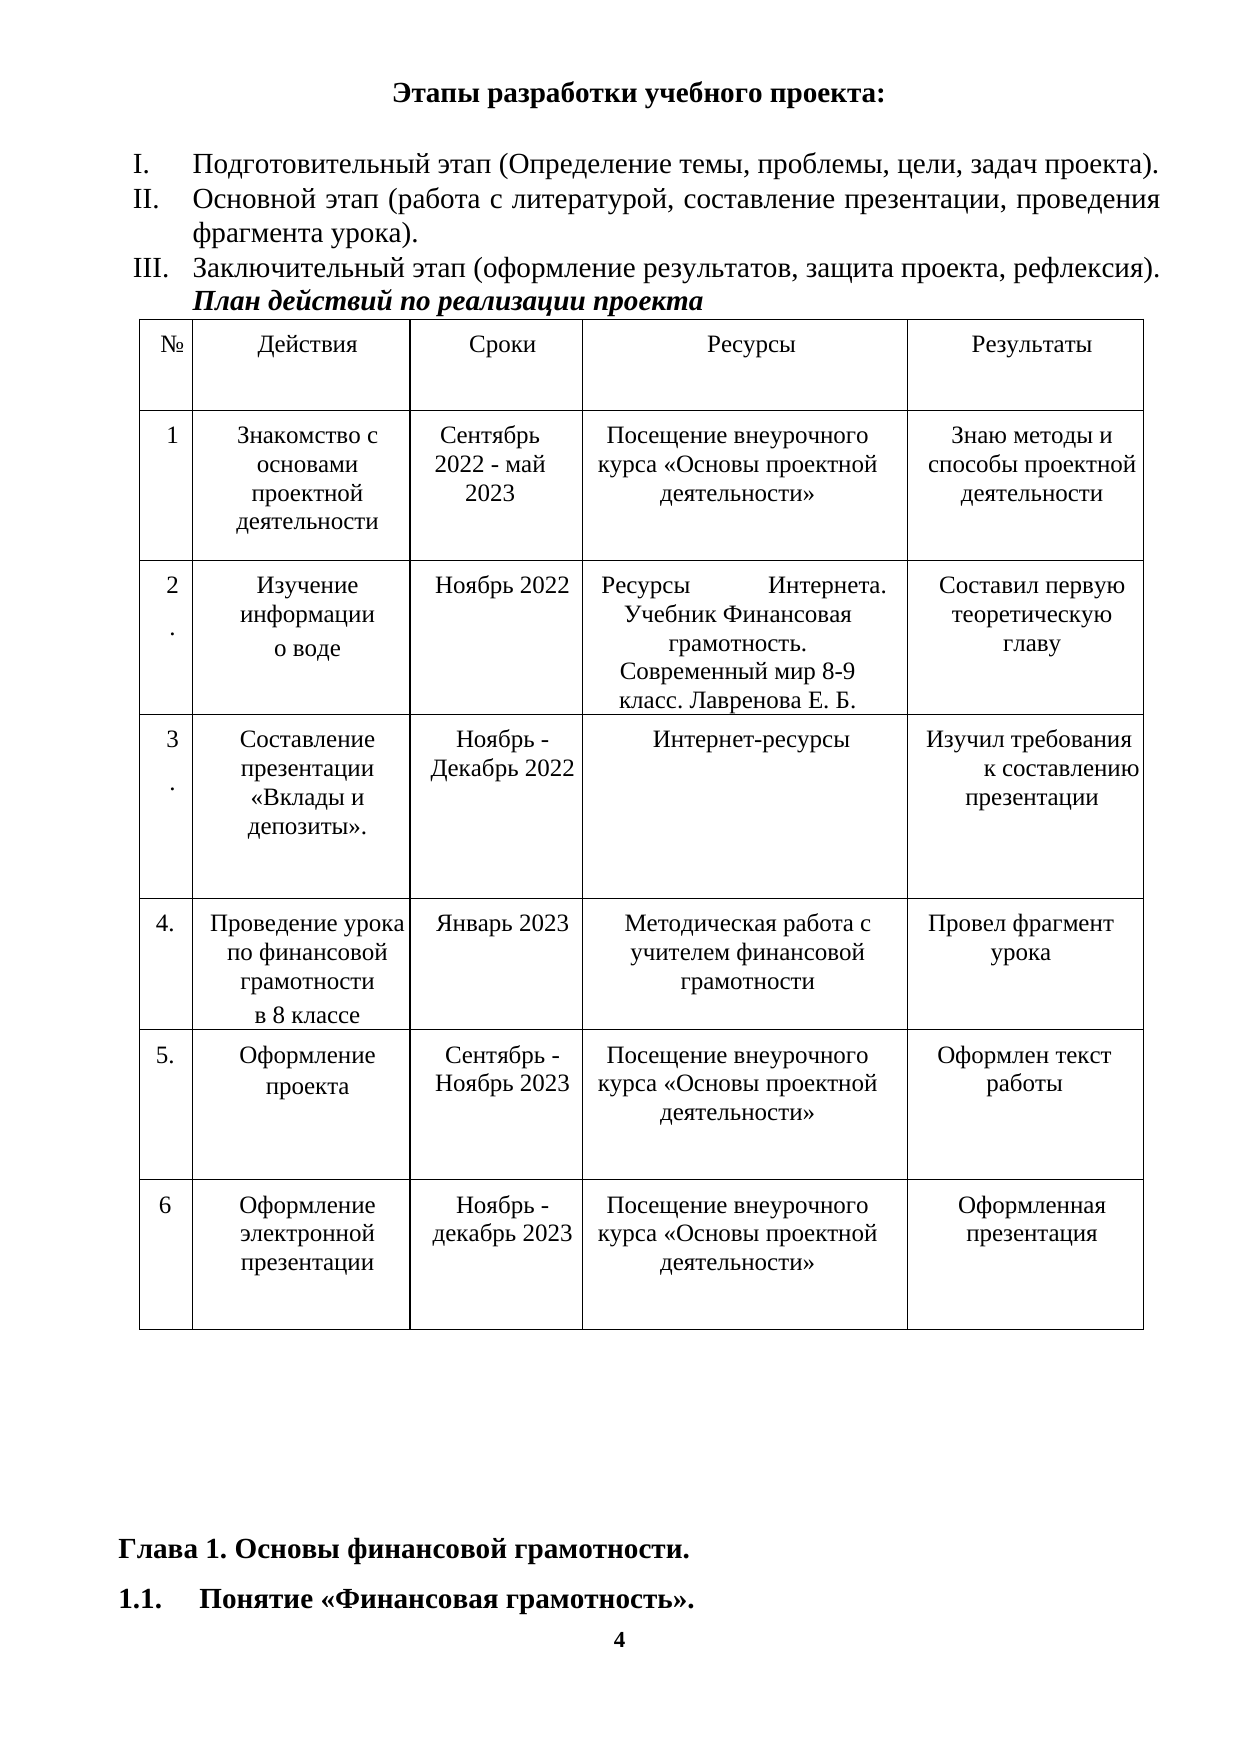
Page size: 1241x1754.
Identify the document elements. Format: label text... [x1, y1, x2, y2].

table_header Ресурсы [583, 320, 907, 410]
table_header Действия [193, 320, 409, 410]
table_cell Методическая работа с учителем финансовой грамотности [583, 899, 907, 1029]
table_cell Составил первую теоретическую главу [908, 561, 1143, 714]
table_cell Проведение урока по финансовой грамотности в 8 классе [193, 899, 409, 1029]
table_cell 2 . [140, 561, 192, 714]
table_cell Посещение внеурочного курса «Основы проектной деятельности» [583, 411, 907, 560]
table_cell Сентябрь 2022 - май 2023 [411, 411, 582, 560]
list Подготовительный этап (Определение темы, проблемы, цели, задач проекта). [133, 147, 1161, 180]
table_cell Ресурсы Интернета. Учебник Финансовая грамотность. Современный мир 8-9 класс. Лавренова Е. Б. [583, 561, 907, 714]
table_cell 1 [140, 411, 192, 560]
list Заключительный этап (оформление результатов, защита проекта, рефлексия). План действий по реализации проекта [133, 250, 1161, 317]
table_header Результаты [908, 320, 1143, 410]
table_cell Составление презентации «Вклады и депозиты». [193, 715, 409, 898]
list Основной этап (работа с литературой, составление презентации, проведения фрагмента урока). [133, 182, 1161, 249]
list Понятие «Финансовая грамотность». [118, 1581, 1165, 1615]
table_cell Ноябрь - Декабрь 2022 [411, 715, 582, 898]
text Глава 1. Основы финансовой грамотности. [118, 1531, 1165, 1565]
table_cell 3 . [140, 715, 192, 898]
table_cell Ноябрь 2022 [411, 561, 582, 714]
table_cell 6 [140, 1180, 192, 1329]
table_cell Январь 2023 [411, 899, 582, 1029]
table_cell Сентябрь - Ноябрь 2023 [411, 1030, 582, 1179]
table_cell Оформленная презентация [908, 1180, 1143, 1329]
table_cell 4. [140, 899, 192, 1029]
table_cell Интернет-ресурсы [583, 715, 907, 898]
table_cell Изучение информации о воде [193, 561, 409, 714]
text Этапы разработки учебного проекта: [202, 75, 1075, 108]
table_cell Посещение внеурочного курса «Основы проектной деятельности» [583, 1180, 907, 1329]
table_header Сроки [411, 320, 582, 410]
table_cell 5. [140, 1030, 192, 1179]
table_cell Провел фрагмент урока [908, 899, 1143, 1029]
table_cell Посещение внеурочного курса «Основы проектной деятельности» [583, 1030, 907, 1179]
table_cell Ноябрь - декабрь 2023 [411, 1180, 582, 1329]
table_cell Оформлен текст работы [908, 1030, 1143, 1179]
table_cell Изучил требования к составлению презентации [908, 715, 1143, 898]
table_header № [140, 320, 192, 410]
table_cell Оформление электронной презентации [193, 1180, 409, 1329]
table_cell Оформление проекта [193, 1030, 409, 1179]
table_cell Знаю методы и способы проектной деятельности [908, 411, 1143, 560]
table_cell Знакомство с основами проектной деятельности [193, 411, 409, 560]
